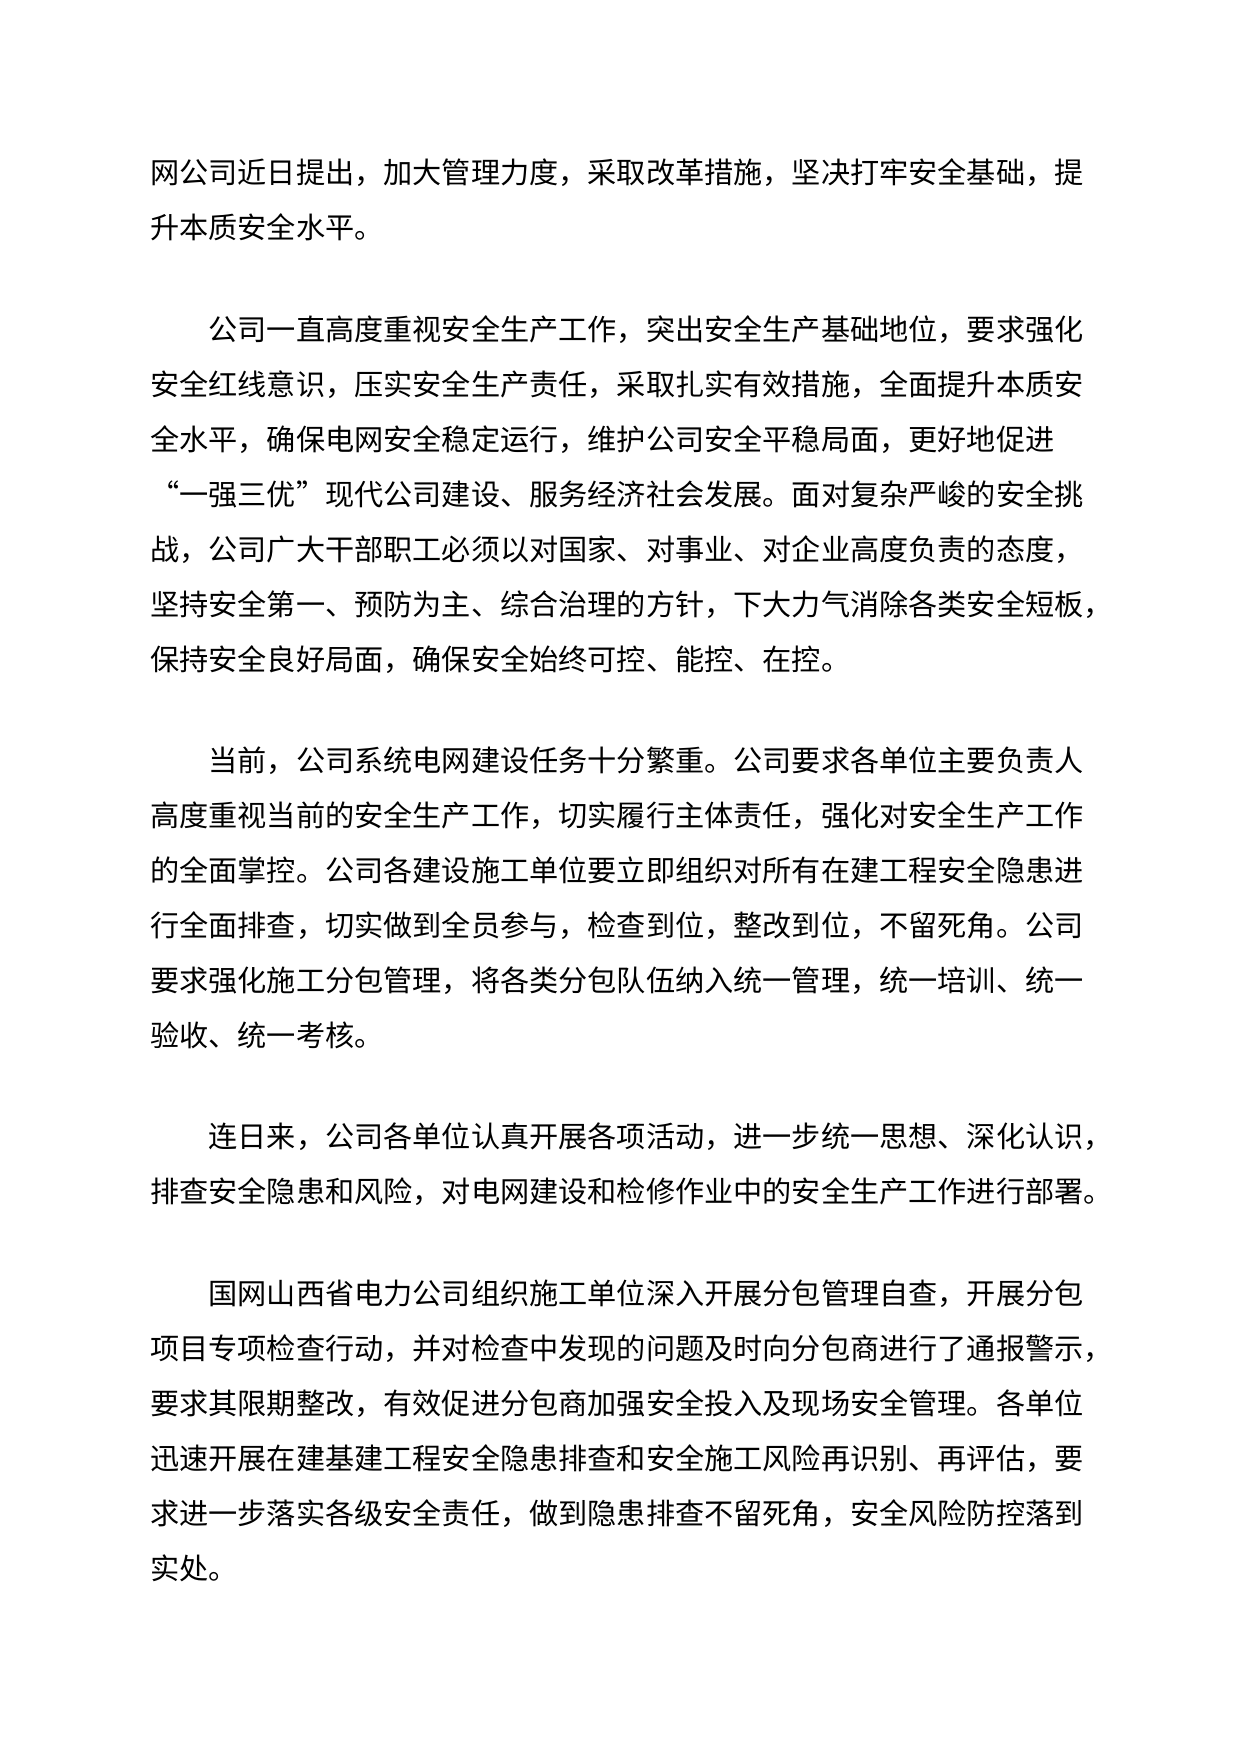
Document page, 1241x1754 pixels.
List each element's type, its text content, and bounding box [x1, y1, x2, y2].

text 当前，公司系统电网建设任务十分繁重。公司要求各单位主要负责人高度重视当前的安全生产工作，切实履行主体责任，强化对安全生产工作的全面掌控。公司各建设施工单位要立即组织对所有在建工程安全隐患进行全面排查，切实做到全员参与，检查到位，整改到位，不留死角。公司要求强化施工分包管理，将各类分包队伍纳入统一管理，统一培训、统一验收、统一考核。 [150, 738, 1090, 1054]
text 公司一直高度重视安全生产工作，突出安全生产基础地位，要求强化安全红线意识，压实安全生产责任，采取扎实有效措施，全面提升本质安全水平，确保电网安全稳定运行，维护公司安全平稳局面，更好地促进“一强三优”现代公司建设、服务经济社会发展。面对复杂严峻的安全挑战，公司广大干部职工必须以对国家、对事业、对企业高度负责的态度，坚持安全第一、预防为主、综合治理的方针，下大力气消除各类安全短板，保持安全良好局面，确保安全始终可控、能控、在控。 [150, 307, 1090, 678]
text 国网山西省电力公司组织施工单位深入开展分包管理自查，开展分包项目专项检查行动，并对检查中发现的问题及时向分包商进行了通报警示，要求其限期整改，有效促进分包商加强安全投入及现场安全管理。各单位迅速开展在建基建工程安全隐患排查和安全施工风险再识别、再评估，要求进一步落实各级安全责任，做到隐患排查不留死角，安全风险防控落到实处。 [150, 1271, 1090, 1587]
text 连日来，公司各单位认真开展各项活动，进一步统一思想、深化认识，排查安全隐患和风险，对电网建设和检修作业中的安全生产工作进行部署。 [150, 1114, 1090, 1211]
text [150, 150, 1090, 247]
